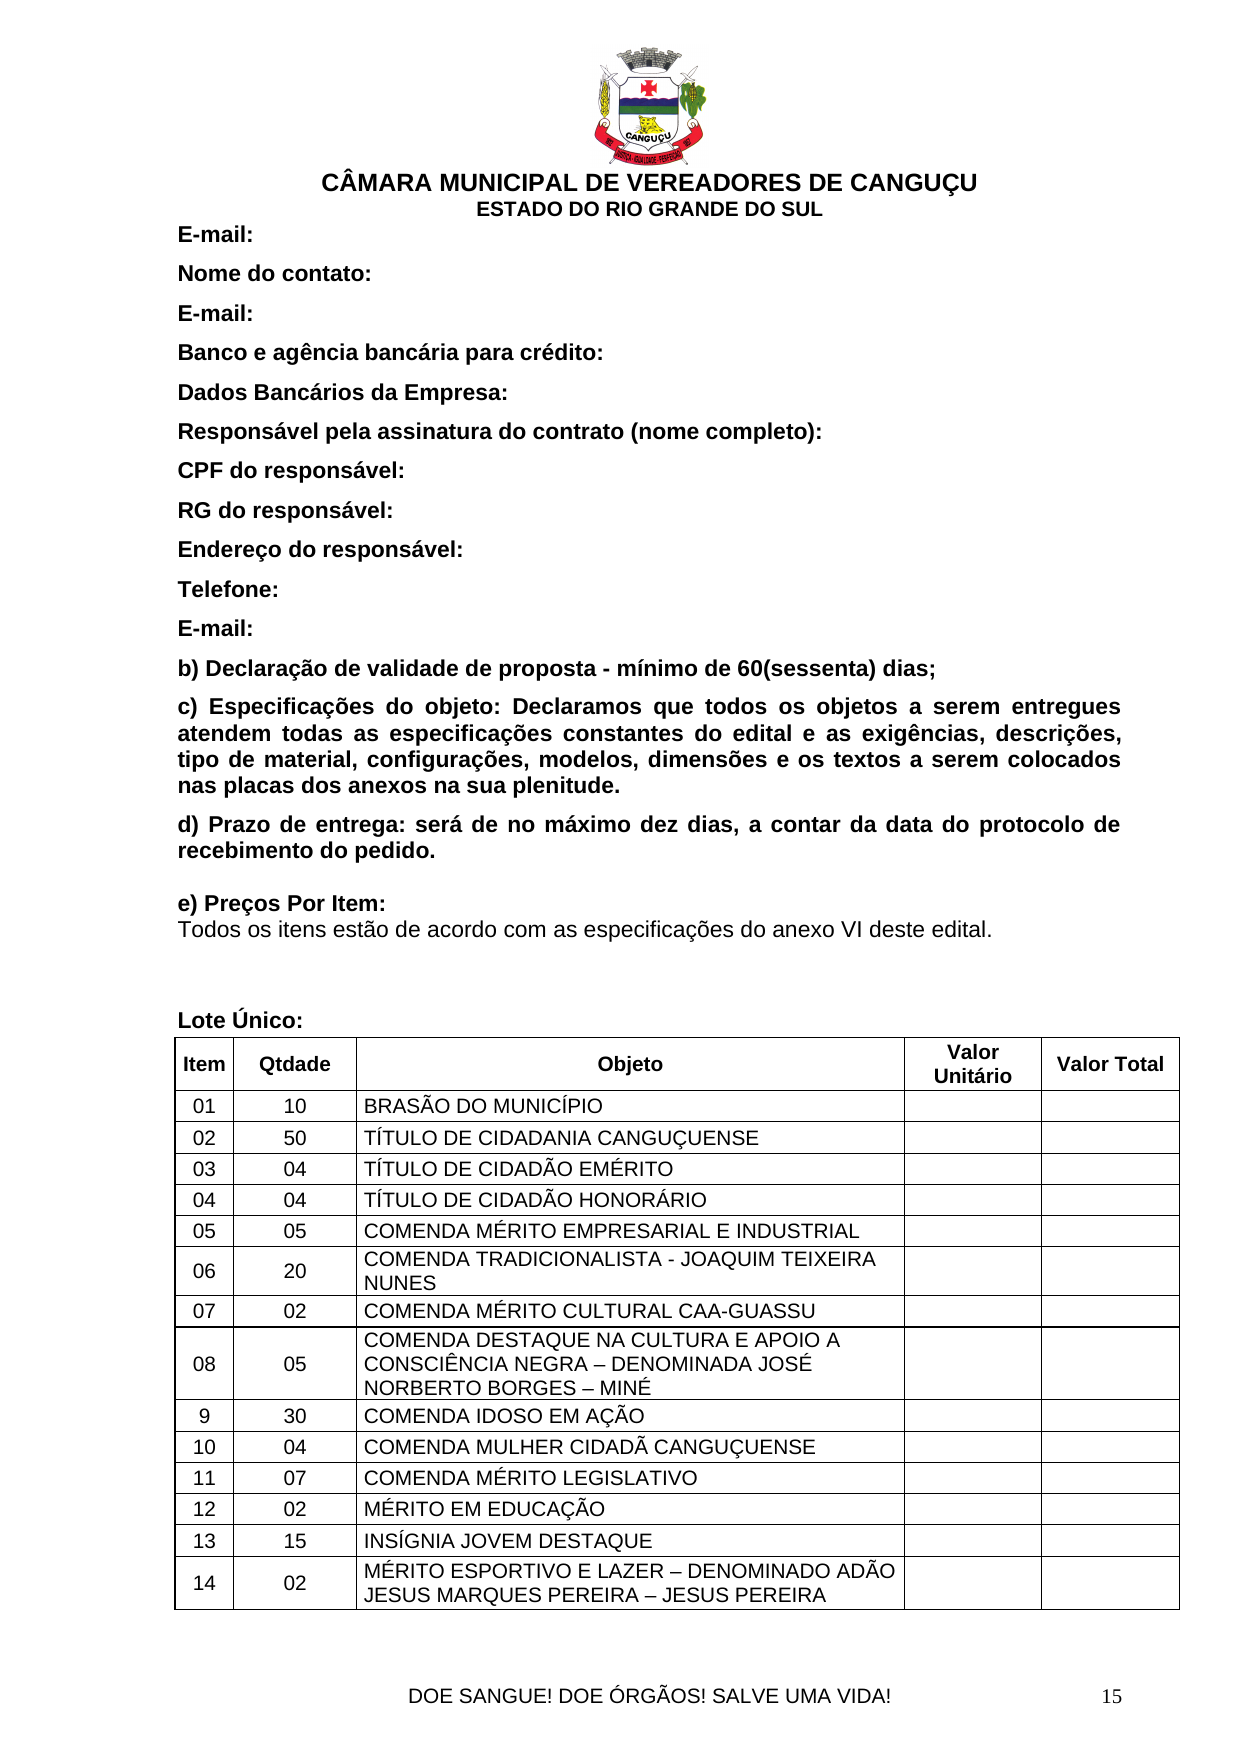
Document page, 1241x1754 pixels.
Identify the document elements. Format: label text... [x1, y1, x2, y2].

table_cell 50 [234, 1122, 356, 1152]
table_cell 10 [176, 1432, 233, 1462]
subtitle E-mail: [177, 299, 1122, 326]
table_cell [905, 1185, 1041, 1215]
table_header Valor Unitário [905, 1038, 1041, 1090]
table_cell [905, 1432, 1041, 1462]
table_cell [905, 1216, 1041, 1246]
table_cell MÉRITO ESPORTIVO E LAZER – DENOMINADO ADÃO JESUS MARQUES PEREIRA – JESUS PEREIRA [357, 1557, 904, 1609]
table_cell [905, 1525, 1041, 1556]
table_cell [1042, 1525, 1179, 1556]
table_cell 11 [176, 1463, 233, 1493]
table_cell [1042, 1463, 1179, 1493]
picture [590, 44, 709, 168]
table_cell 15 [234, 1525, 356, 1556]
table_cell 02 [234, 1296, 356, 1326]
table_header Item [176, 1038, 233, 1090]
table_cell 04 [234, 1185, 356, 1215]
table_cell 08 [176, 1328, 233, 1399]
table_cell [1042, 1432, 1179, 1462]
subtitle c) Especificações do objeto: Declaramos que todos os objetos a serem entregues atendem todas as especificações constantes do edital e as exigências, descrições, tipo de material, configurações, modelos, dimensões e os textos a serem colocados nas placas dos anexos na sua plenitude. [177, 693, 1122, 799]
subtitle Dados Bancários da Empresa: [177, 378, 1122, 405]
table_cell TÍTULO DE CIDADÃO EMÉRITO [357, 1154, 904, 1184]
table_cell 02 [234, 1557, 356, 1609]
table_cell [905, 1557, 1041, 1609]
table_cell COMENDA MÉRITO LEGISLATIVO [357, 1463, 904, 1493]
subtitle Responsável pela assinatura do contrato (nome completo): [177, 418, 1122, 444]
subtitle Nome do contato: [177, 260, 1122, 286]
table_cell [1042, 1091, 1179, 1121]
subtitle RG do responsável: [177, 497, 1122, 523]
table_cell 30 [234, 1400, 356, 1431]
table_cell 05 [234, 1216, 356, 1246]
table_cell COMENDA DESTAQUE NA CULTURA E APOIO A CONSCIÊNCIA NEGRA – DENOMINADA JOSÉ NORBERTO BORGES – MINÉ [357, 1328, 904, 1399]
subtitle Banco e agência bancária para crédito: [177, 339, 1122, 365]
table_cell [905, 1122, 1041, 1152]
subtitle Endereço do responsável: [177, 536, 1122, 563]
table_cell [1042, 1216, 1179, 1246]
table_cell 04 [234, 1432, 356, 1462]
table_cell 04 [234, 1154, 356, 1184]
table_cell COMENDA MULHER CIDADÃ CANGUÇUENSE [357, 1432, 904, 1462]
table_cell 14 [176, 1557, 233, 1609]
table_cell [905, 1328, 1041, 1399]
table_cell 05 [176, 1216, 233, 1246]
table_cell [905, 1400, 1041, 1431]
table_cell COMENDA IDOSO EM AÇÃO [357, 1400, 904, 1431]
table_header Qtdade [234, 1038, 356, 1090]
subtitle d) Prazo de entrega: será de no máximo dez dias, a contar da data do protocolo de recebimento do pedido. [177, 811, 1122, 863]
table_cell 07 [234, 1463, 356, 1493]
table_cell COMENDA MÉRITO CULTURAL CAA-GUASSU [357, 1296, 904, 1326]
table_cell [1042, 1122, 1179, 1152]
table_cell MÉRITO EM EDUCAÇÃO [357, 1494, 904, 1524]
table_header Valor Total [1042, 1038, 1179, 1090]
table_cell [1042, 1400, 1179, 1431]
table_cell 20 [234, 1247, 356, 1295]
table_cell 12 [176, 1494, 233, 1524]
text Todos os itens estão de acordo com as especificações do anexo VI deste edital. [177, 916, 1122, 942]
table_cell [1042, 1494, 1179, 1524]
table_cell [905, 1154, 1041, 1184]
table_cell COMENDA MÉRITO EMPRESARIAL E INDUSTRIAL [357, 1216, 904, 1246]
table_cell 02 [176, 1122, 233, 1152]
table_cell 06 [176, 1247, 233, 1295]
table_cell [905, 1091, 1041, 1121]
table_cell 13 [176, 1525, 233, 1556]
subtitle E-mail: [177, 221, 1122, 247]
table_cell [1042, 1247, 1179, 1295]
table_header Objeto [357, 1038, 904, 1090]
subtitle Telefone: [177, 576, 1122, 602]
table_cell 10 [234, 1091, 356, 1121]
subtitle e) Preços Por Item: [177, 890, 1122, 916]
table_cell [905, 1247, 1041, 1295]
table_cell [1042, 1154, 1179, 1184]
table_cell COMENDA TRADICIONALISTA - JOAQUIM TEIXEIRA NUNES [357, 1247, 904, 1295]
table_cell 01 [176, 1091, 233, 1121]
table_cell [905, 1463, 1041, 1493]
table_cell INSÍGNIA JOVEM DESTAQUE [357, 1525, 904, 1556]
table_cell [1042, 1557, 1179, 1609]
subtitle b) Declaração de validade de proposta - mínimo de 60(sessenta) dias; [177, 655, 1122, 681]
subtitle E-mail: [177, 615, 1122, 642]
table_cell 07 [176, 1296, 233, 1326]
table_cell [1042, 1328, 1179, 1399]
table_cell 02 [234, 1494, 356, 1524]
table_cell 05 [234, 1328, 356, 1399]
table_cell TÍTULO DE CIDADANIA CANGUÇUENSE [357, 1122, 904, 1152]
table_cell 03 [176, 1154, 233, 1184]
table_cell TÍTULO DE CIDADÃO HONORÁRIO [357, 1185, 904, 1215]
subtitle CPF do responsável: [177, 457, 1122, 484]
table_cell 04 [176, 1185, 233, 1215]
table_cell BRASÃO DO MUNICÍPIO [357, 1091, 904, 1121]
table_cell [905, 1494, 1041, 1524]
text Lote Único: [177, 1007, 1122, 1033]
table_cell [1042, 1185, 1179, 1215]
table_cell 9 [176, 1400, 233, 1431]
table_cell [905, 1296, 1041, 1326]
table_cell [1042, 1296, 1179, 1326]
